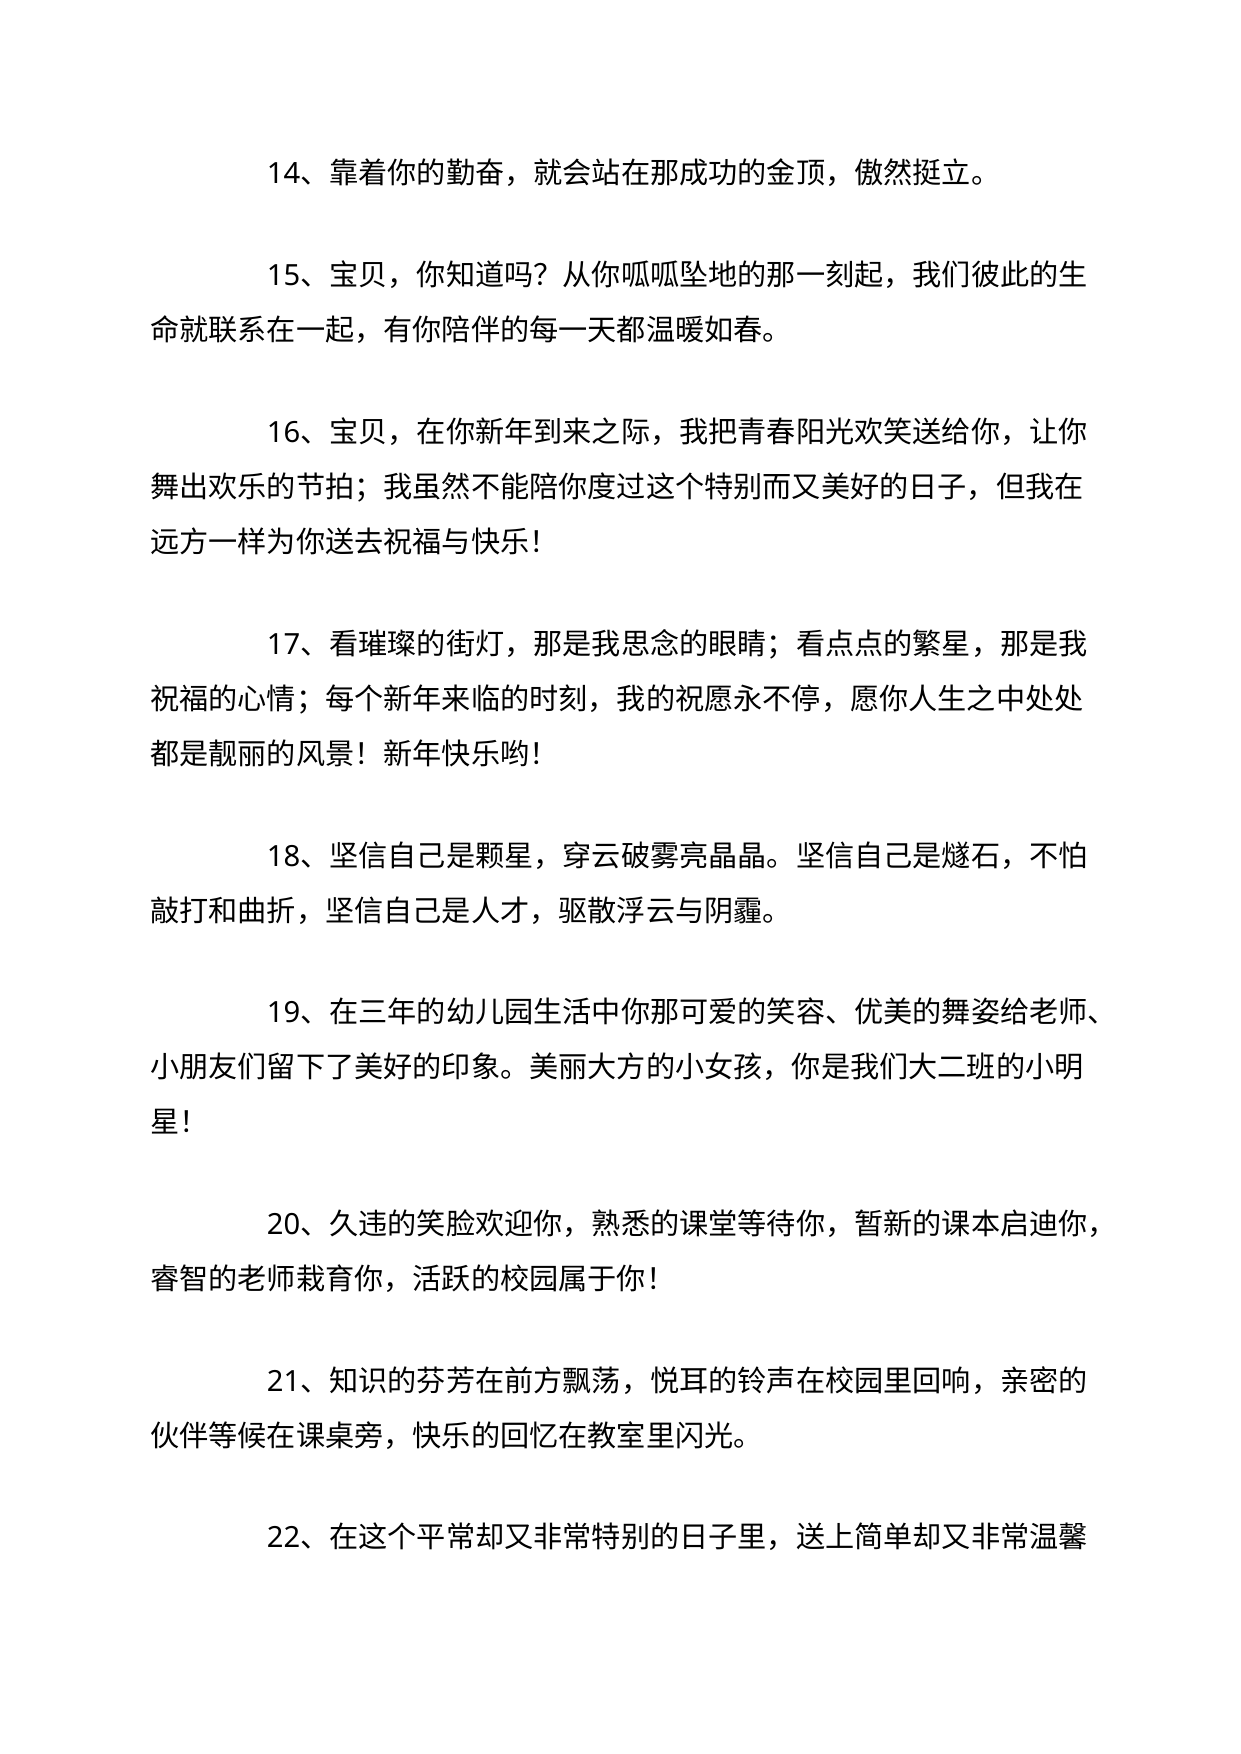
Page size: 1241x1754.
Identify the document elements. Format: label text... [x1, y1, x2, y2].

text 21、知识的芬芳在前方飘荡，悦耳的铃声在校园里回响，亲密的伙伴等候在课桌旁，快乐的回忆在教室里闪光。 [150, 1357, 1090, 1454]
text 15、宝贝，你知道吗？从你呱呱坠地的那一刻起，我们彼此的生命就联系在一起，有你陪伴的每一天都温暖如春。 [150, 252, 1090, 349]
text 14、靠着你的勤奋，就会站在那成功的金顶，傲然挺立。 [150, 150, 1090, 192]
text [150, 1514, 1090, 1556]
text 19、在三年的幼儿园生活中你那可爱的笑容、优美的舞姿给老师、小朋友们留下了美好的印象。美丽大方的小女孩，你是我们大二班的小明星！ [150, 989, 1090, 1141]
text 17、看璀璨的街灯，那是我思念的眼睛；看点点的繁星，那是我祝福的心情；每个新年来临的时刻，我的祝愿永不停，愿你人生之中处处都是靓丽的风景！新年快乐哟！ [150, 620, 1090, 773]
text 16、宝贝，在你新年到来之际，我把青春阳光欢笑送给你，让你舞出欢乐的节拍；我虽然不能陪你度过这个特别而又美好的日子，但我在远方一样为你送去祝福与快乐！ [150, 409, 1090, 561]
text 18、坚信自己是颗星，穿云破雾亮晶晶。坚信自己是燧石，不怕敲打和曲折，坚信自己是人才，驱散浮云与阴霾。 [150, 832, 1090, 929]
text 20、久违的笑脸欢迎你，熟悉的课堂等待你，暂新的课本启迪你，睿智的老师栽育你，活跃的校园属于你！ [150, 1201, 1090, 1298]
